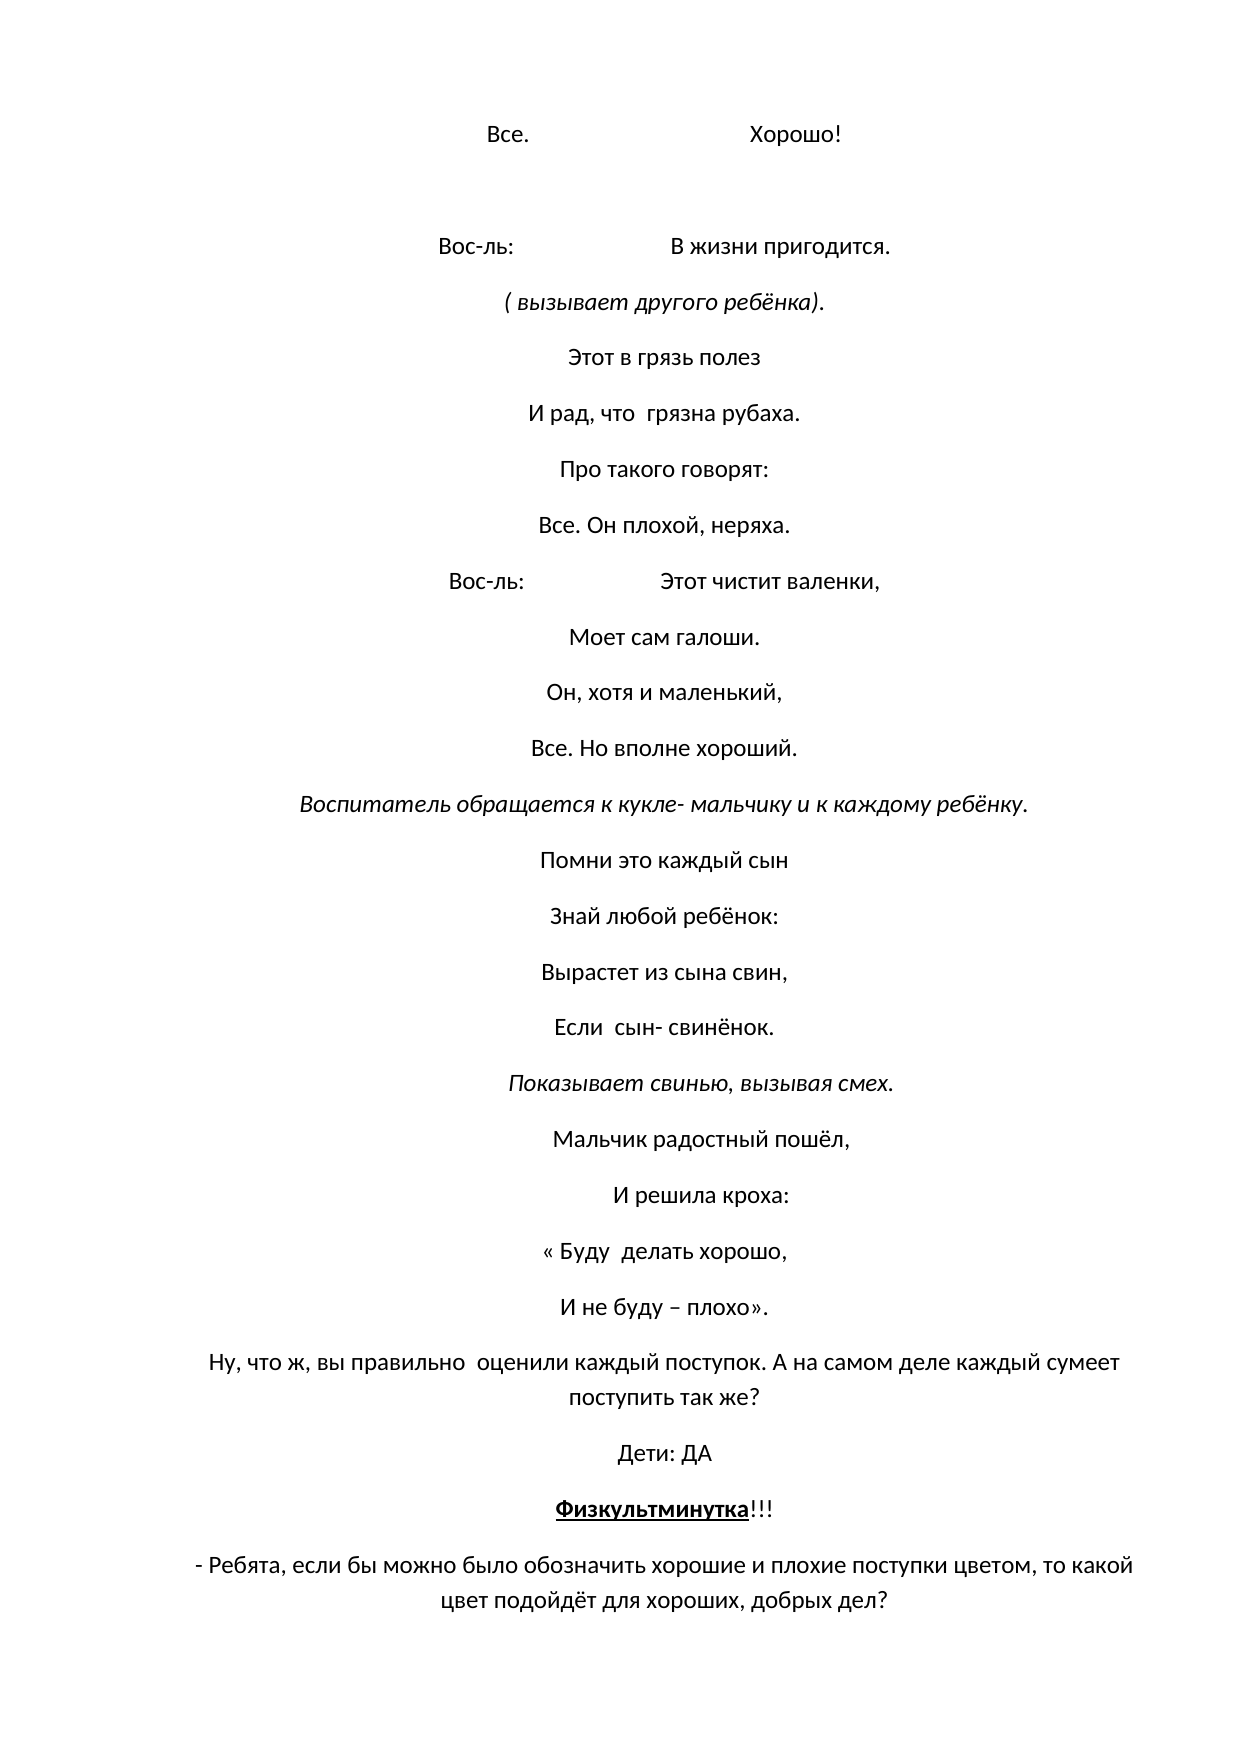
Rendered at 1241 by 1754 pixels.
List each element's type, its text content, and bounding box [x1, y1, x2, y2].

text Дети: ДА [177, 1437, 1152, 1468]
text Все. Хорошо! [177, 118, 1152, 149]
text Все. Он плохой, неряха. [177, 509, 1152, 539]
text Физкультминутка!!! [177, 1493, 1152, 1524]
text Все. Но вполне хороший. [177, 732, 1152, 763]
text « Буду делать хорошо, [177, 1235, 1152, 1265]
text Если сын- свинёнок. [177, 1011, 1152, 1042]
text Мальчик радостный пошёл, [177, 1123, 1152, 1154]
text Этот в грязь полез [177, 341, 1152, 372]
text И не буду – плохо». [177, 1291, 1152, 1321]
text Вырастет из сына свин, [177, 956, 1152, 986]
text Ну, что ж, вы правильно оценили каждый поступок. А на самом деле каждый сумеет поступить так же? [177, 1346, 1152, 1412]
text Про такого говорят: [177, 453, 1152, 484]
text Воспитатель обращается к кукле- мальчику и к каждому ребёнку. [177, 788, 1152, 819]
text И рад, что грязна рубаха. [177, 397, 1152, 428]
text Моет сам галоши. [177, 621, 1152, 651]
text - Ребята, если бы можно было обозначить хорошие и плохие поступки цветом, то какой цвет подойдёт для хороших, добрых дел? [177, 1549, 1152, 1614]
text Помни это каждый сын [177, 844, 1152, 874]
text И решила кроха: [177, 1179, 1152, 1209]
text Вос-ль: Этот чистит валенки, [177, 565, 1152, 595]
text ( вызывает другого ребёнка). [177, 286, 1152, 316]
text Он, хотя и маленький, [177, 676, 1152, 707]
text Вос-ль: В жизни пригодится. [177, 230, 1152, 260]
text Знай любой ребёнок: [177, 900, 1152, 930]
text Показывает свинью, вызывая смех. [177, 1067, 1152, 1098]
